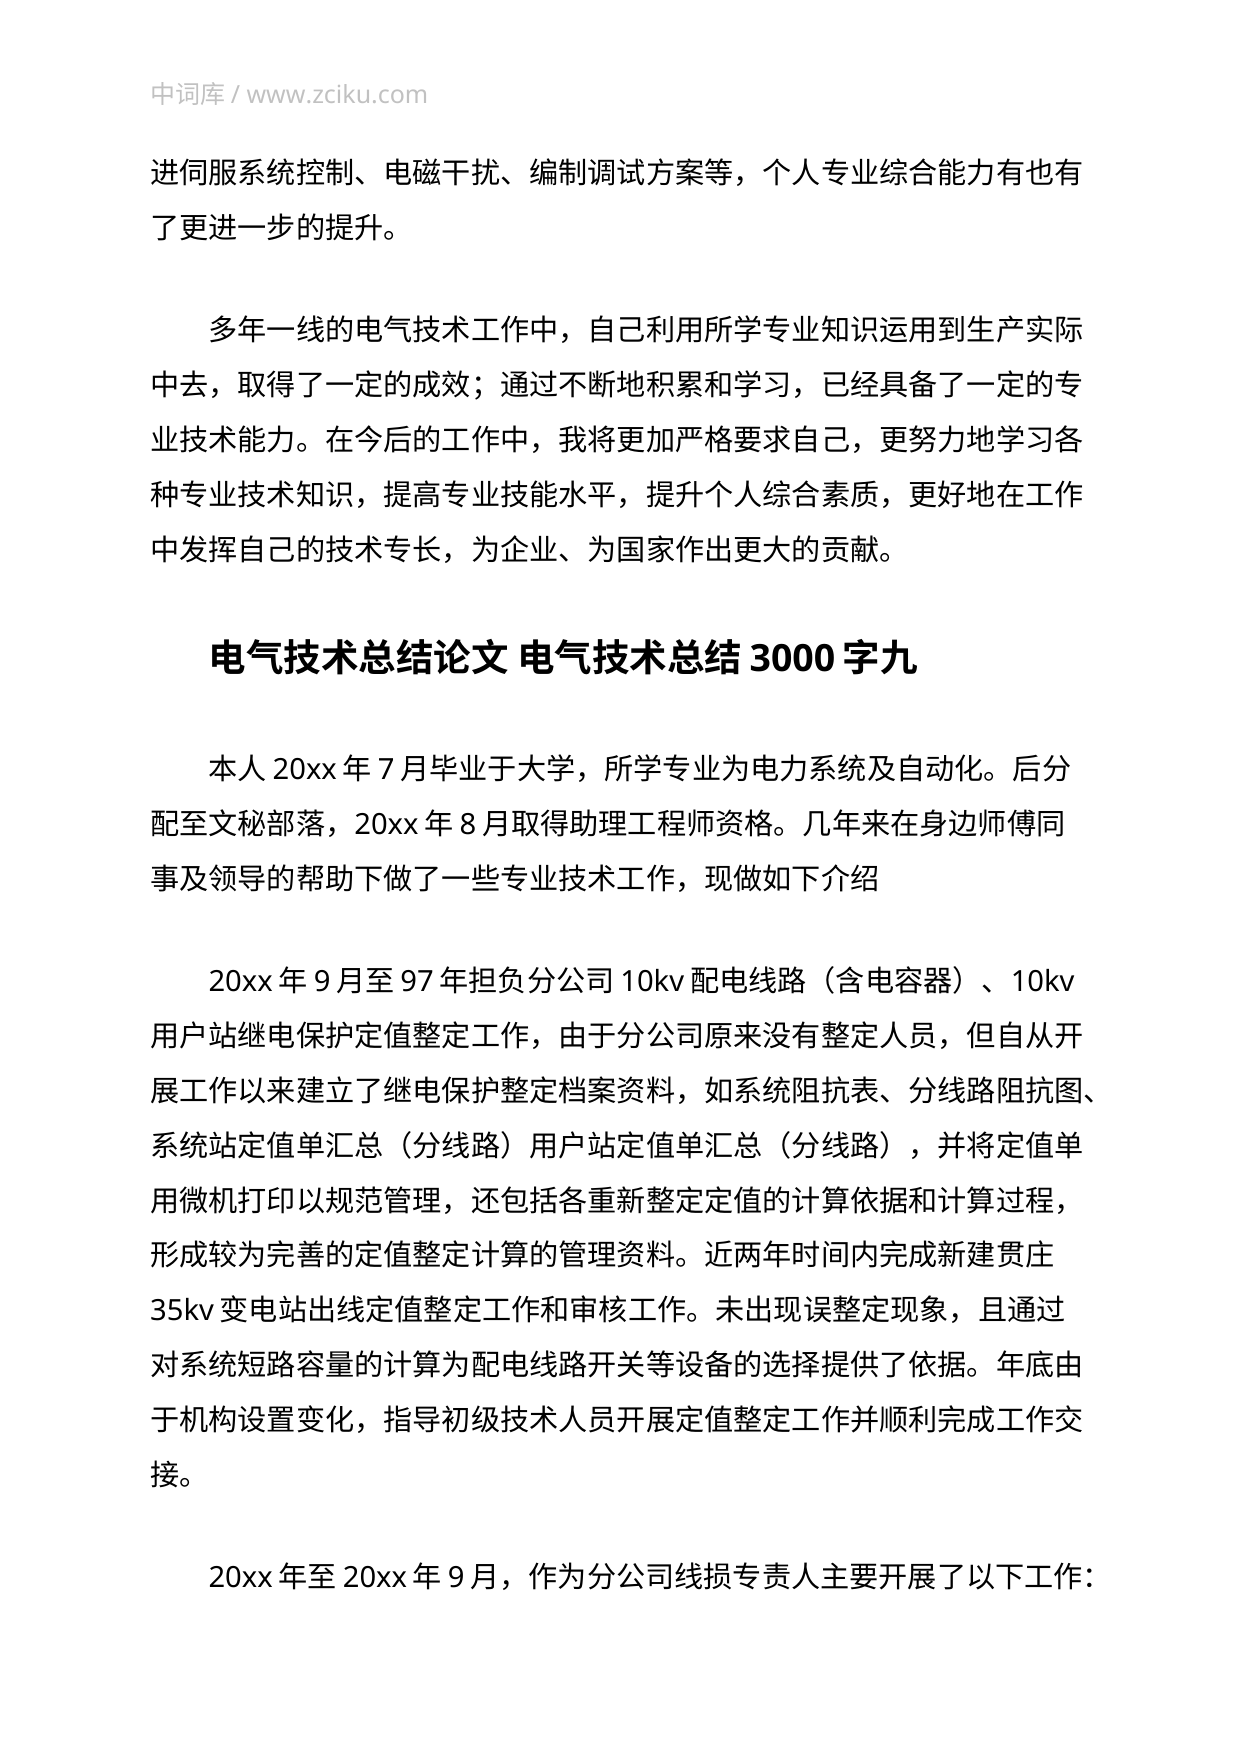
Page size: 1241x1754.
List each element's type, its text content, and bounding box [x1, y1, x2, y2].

text 电气技术总结论文 电气技术总结3000字九 [150, 628, 1090, 682]
text 多年一线的电气技术工作中，自己利用所学专业知识运用到生产实际中去，取得了一定的成效；通过不断地积累和学习，已经具备了一定的专业技术能力。在今后的工作中，我将更加严格要求自己，更努力地学习各种专业技术知识，提高专业技能水平，提升个人综合素质，更好地在工作中发挥自己的技术专长，为企业、为国家作出更大的贡献。 [150, 307, 1090, 568]
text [150, 1553, 1090, 1596]
text 20xx年9月至97年担负分公司10kv配电线路（含电容器）、10kv用户站继电保护定值整定工作，由于分公司原来没有整定人员，但自从开展工作以来建立了继电保护整定档案资料，如系统阻抗表、分线路阻抗图、系统站定值单汇总（分线路）用户站定值单汇总（分线路），并将定值单用微机打印以规范管理，还包括各重新整定定值的计算依据和计算过程，形成较为完善的定值整定计算的管理资料。近两年时间内完成新建贯庄35kv变电站出线定值整定工作和审核工作。未出现误整定现象，且通过对系统短路容量的计算为配电线路开关等设备的选择提供了依据。年底由于机构设置变化，指导初级技术人员开展定值整定工作并顺利完成工作交接。 [150, 957, 1090, 1494]
text 本人20xx年7月毕业于大学，所学专业为电力系统及自动化。后分配至文秘部落，20xx年8月取得助理工程师资格。几年来在身边师傅同事及领导的帮助下做了一些专业技术工作，现做如下介绍 [150, 746, 1090, 898]
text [150, 150, 1090, 247]
